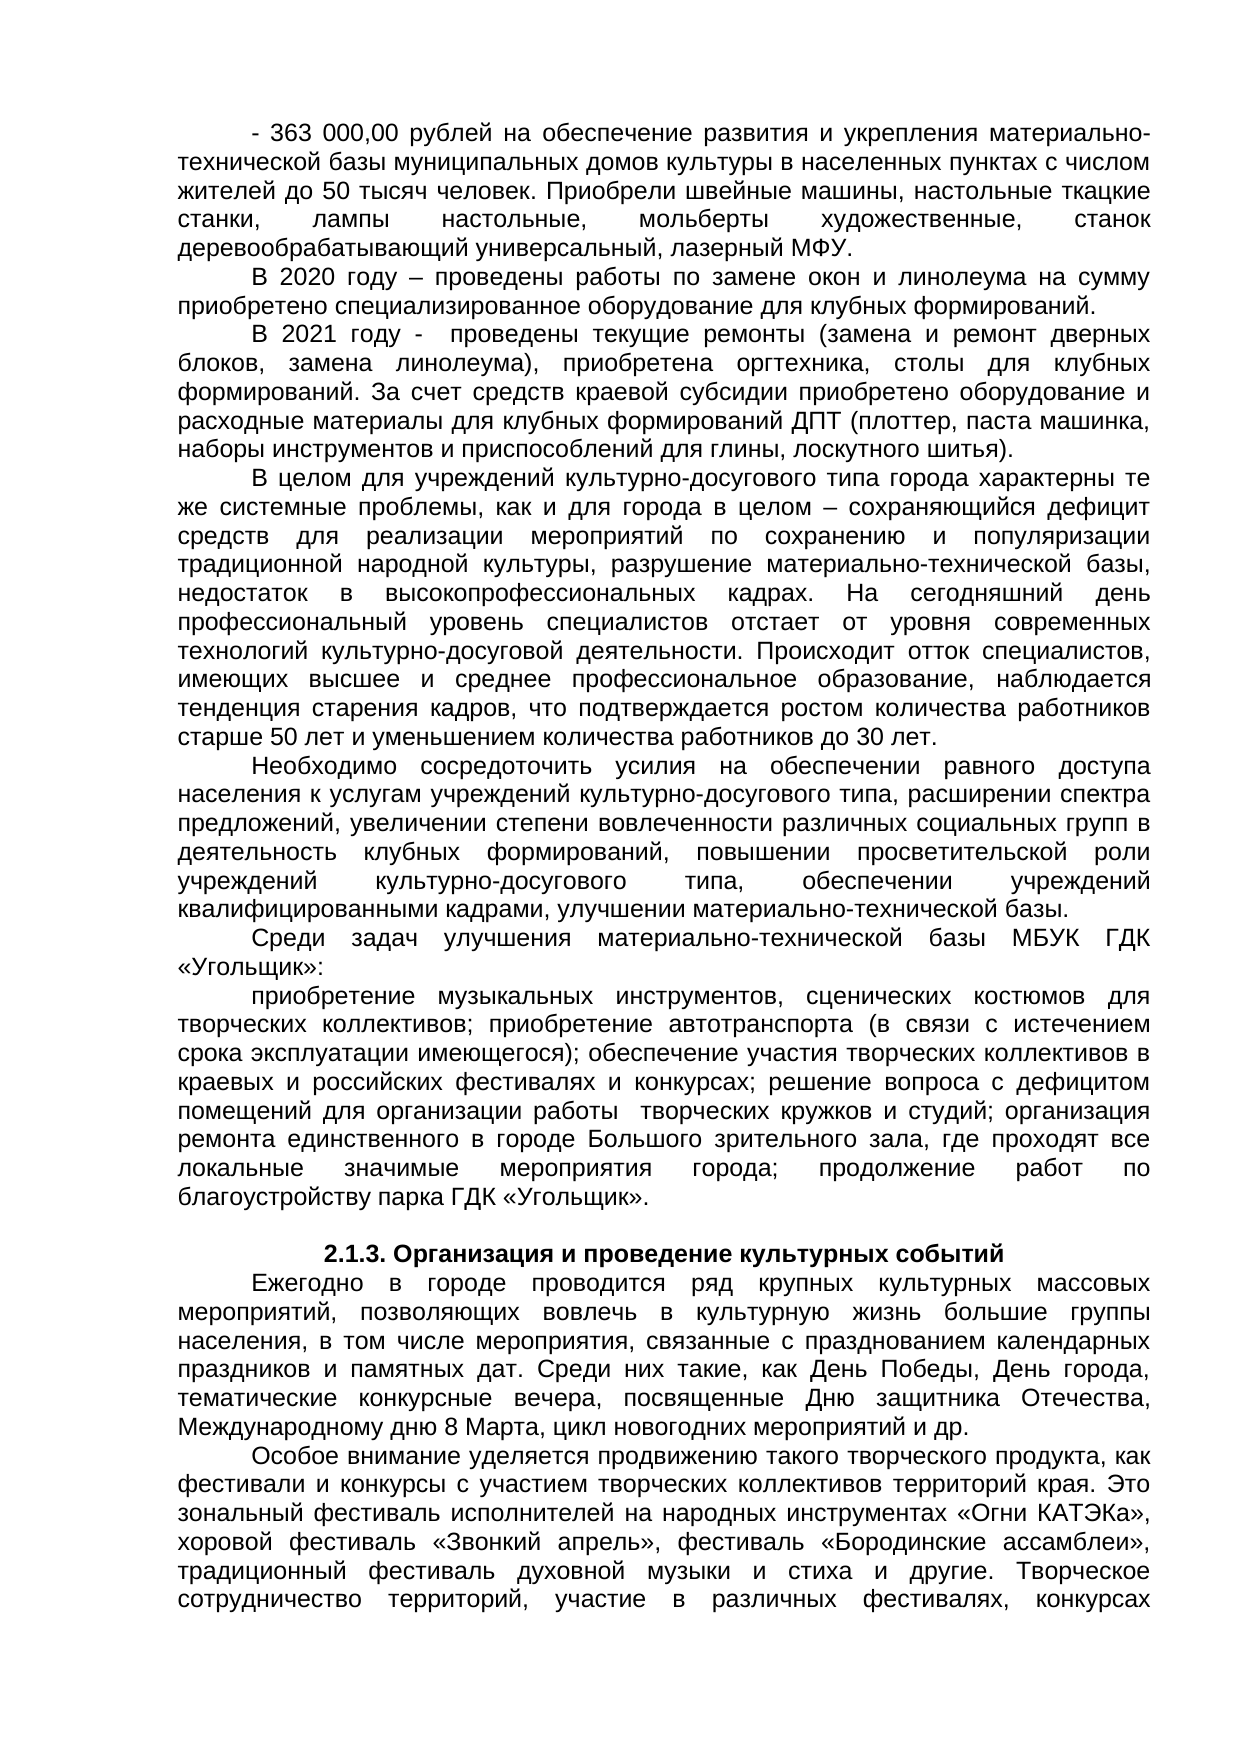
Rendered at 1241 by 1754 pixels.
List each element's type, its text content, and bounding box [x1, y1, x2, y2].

text Необходимо сосредоточить усилия на обеспечении равного доступа населения к услугам учреждений культурно-досугового типа, расширении спектра предложений, увеличении степени вовлеченности различных социальных групп в деятельность клубных формирований, повышении просветительской роли учреждений культурно-досугового типа, обеспечении учреждений квалифицированными кадрами, улучшении материально-технической базы. [177, 751, 1152, 923]
text Ежегодно в городе проводится ряд крупных культурных массовых мероприятий, позволяющих вовлечь в культурную жизнь большие группы населения, в том числе мероприятия, связанные с празднованием календарных праздников и памятных дат. Среди них такие, как День Победы, День города, тематические конкурсные вечера, посвященные Дню защитника Отечества, Международному дню 8 Марта, цикл новогодних мероприятий и др. [177, 1268, 1152, 1441]
text Среди задач улучшения материально-технической базы МБУК ГДК «Угольщик»: [177, 923, 1152, 981]
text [177, 1441, 1152, 1613]
text В 2020 году – проведены работы по замене окон и линолеума на сумму приобретено специализированное оборудование для клубных формирований. [177, 262, 1152, 319]
text - 363 000,00 рублей на обеспечение развития и укрепления материально-технической базы муниципальных домов культуры в населенных пунктах с числом жителей до 50 тысяч человек. Приобрели швейные машины, настольные ткацкие станки, лампы настольные, мольберты художественные, станок деревообрабатывающий универсальный, лазерный МФУ. [177, 118, 1152, 262]
text В целом для учреждений культурно-досугового типа города характерны те же системные проблемы, как и для города в целом – сохраняющийся дефицит средств для реализации мероприятий по сохранению и популяризации традиционной народной культуры, разрушение материально-технической базы, недостаток в высокопрофессиональных кадрах. На сегодняшний день профессиональный уровень специалистов отстает от уровня современных технологий культурно-досуговой деятельности. Происходит отток специалистов, имеющих высшее и среднее профессиональное образование, наблюдается тенденция старения кадров, что подтверждается ростом количества работников старше 50 лет и уменьшением количества работников до 30 лет. [177, 463, 1152, 751]
text приобретение музыкальных инструментов, сценических костюмов для творческих коллективов; приобретение автотранспорта (в связи с истечением срока эксплуатации имеющегося); обеспечение участия творческих коллективов в краевых и российских фестивалях и конкурсах; решение вопроса с дефицитом помещений для организации работы творческих кружков и студий; организация ремонта единственного в городе Большого зрительного зала, где проходят все локальные значимые мероприятия города; продолжение работ по благоустройству парка ГДК «Угольщик». [177, 981, 1152, 1211]
text В 2021 году - проведены текущие ремонты (замена и ремонт дверных блоков, замена линолеума), приобретена оргтехника, столы для клубных формирований. За счет средств краевой субсидии приобретено оборудование и расходные материалы для клубных формирований ДПТ (плоттер, паста машинка, наборы инструментов и приспособлений для глины, лоскутного шитья). [177, 319, 1152, 463]
text 2.1.3. Организация и проведение культурных событий [177, 1239, 1152, 1268]
